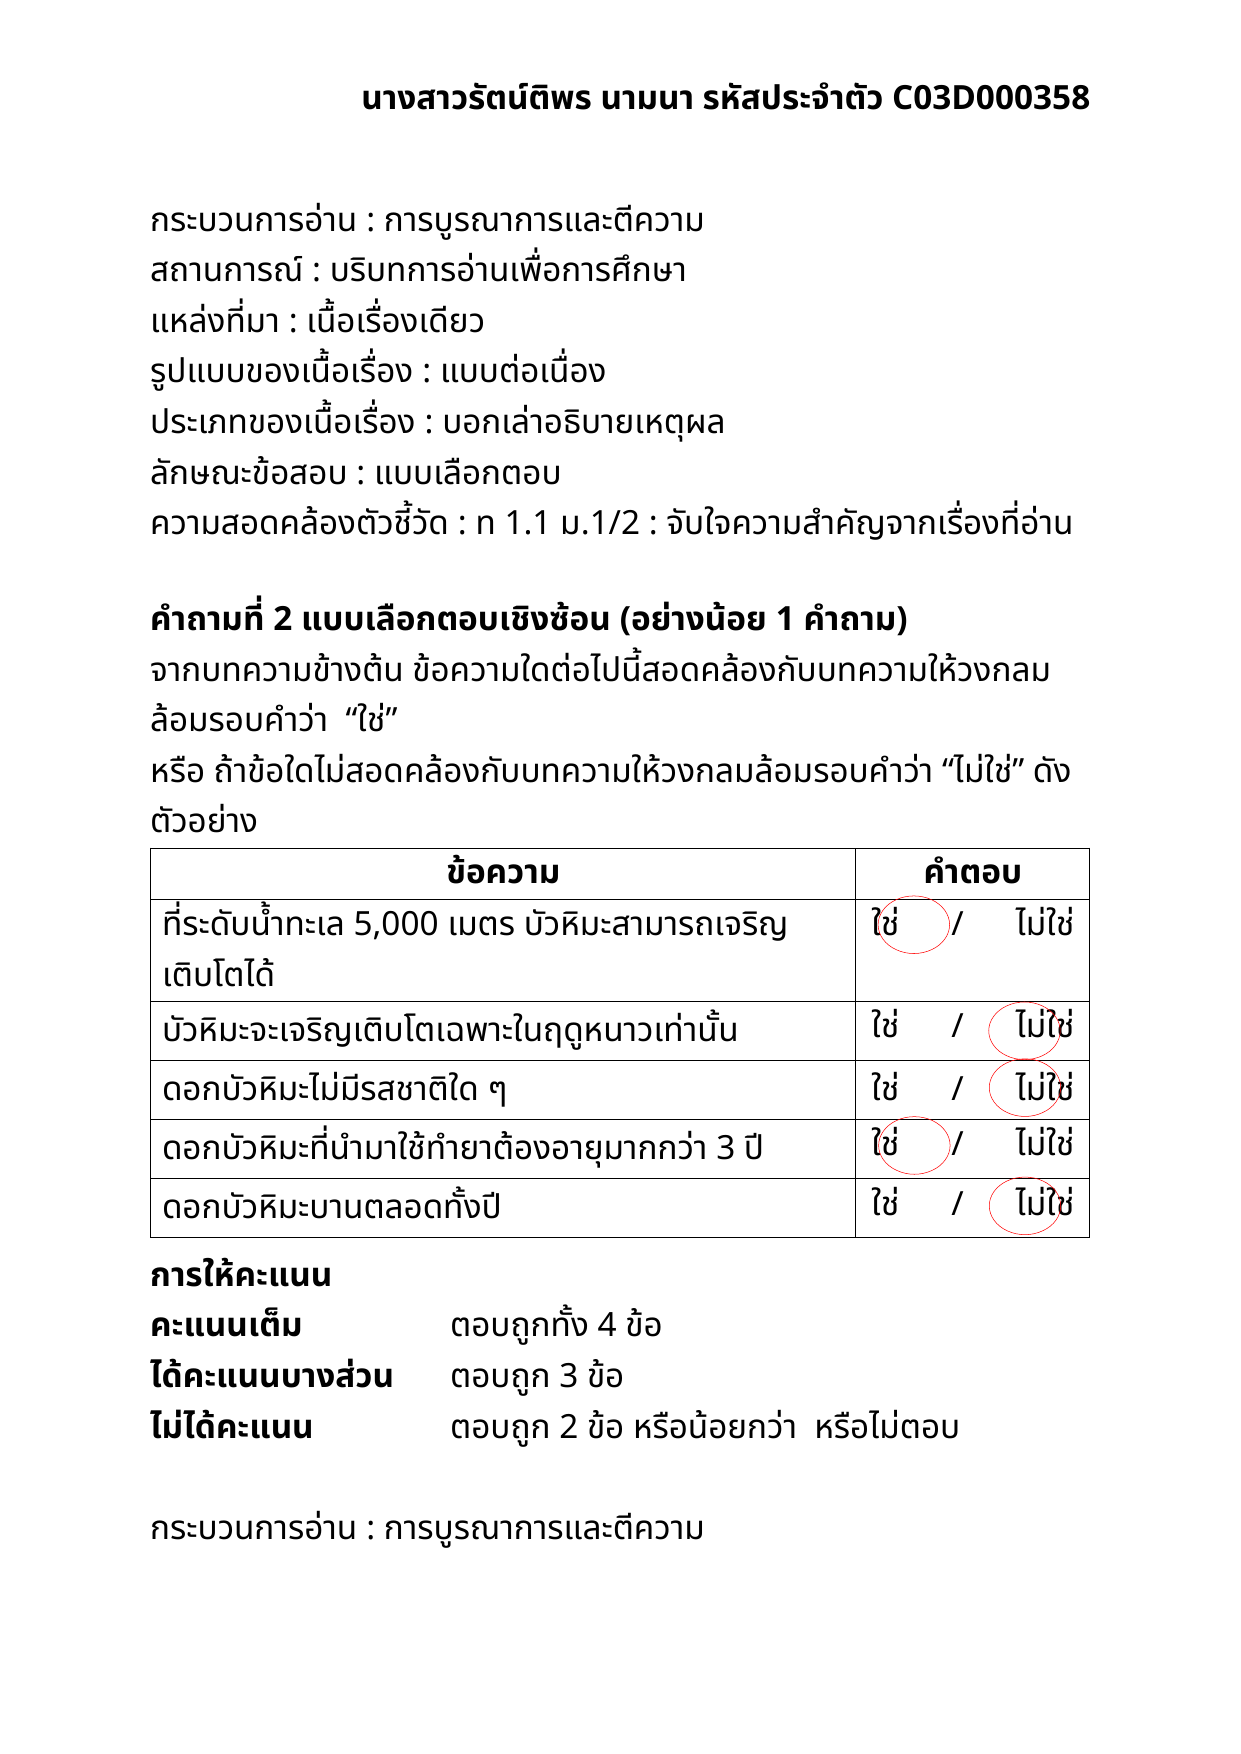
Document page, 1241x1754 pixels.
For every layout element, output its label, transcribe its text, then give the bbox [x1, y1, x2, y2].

table_cell บัวหิมะจะเจริญเติบโตเฉพาะในฤดูหนาวเท่านั้น [151, 1002, 855, 1060]
table_cell ใช่ / ไม่ใช่ [856, 1002, 1014, 1060]
table_cell ใช่ / ไม่ใช่ [856, 1061, 1089, 1119]
text หรือ ถ้าข้อใดไม่สอดคล้องกับบทความให้วงกลมล้อมรอบคำว่า “ไม่ใช่” ดังตัวอย่าง [150, 747, 1090, 847]
table_cell ใช่ / ไม่ใช่ [856, 1179, 1089, 1237]
text กระบวนการอ่าน : การบูรณาการและตีความ [150, 195, 1090, 246]
text คะแนนเต็ม ตอบถูกทั้ง 4 ข้อ [150, 1301, 1090, 1352]
text สถานการณ์ : บริบทการอ่านเพื่อการศึกษา [150, 246, 1090, 297]
text รูปแบบของเนื้อเรื่อง : แบบต่อเนื่อง [150, 347, 1090, 398]
text ลักษณะข้อสอบ : แบบเลือกตอบ [150, 448, 1090, 499]
table_header ข้อความ [151, 849, 855, 899]
table_cell ที่ระดับน้ำทะเล 5,000 เมตร บัวหิมะสามารถเจริญเติบโตได้ [151, 900, 855, 1001]
table_cell ดอกบัวหิมะที่นำมาใช้ทำยาต้องอายุมากกว่า 3 ปี [151, 1120, 855, 1178]
text จากบทความข้างต้น ข้อความใดต่อไปนี้สอดคล้องกับบทความให้วงกลมล้อมรอบคำว่า “ใช่” [150, 646, 1090, 747]
table_cell ใช่ / ไม่ใช่ [856, 900, 1089, 1001]
text ประเภทของเนื้อเรื่อง : บอกเล่าอธิบายเหตุผล [150, 398, 1090, 448]
text คำถามที่ 2 แบบเลือกตอบเชิงซ้อน (อย่างน้อย 1 คำถาม) [150, 595, 1090, 646]
table_cell ใช่ / ไม่ใช่ [990, 1003, 1059, 1058]
text ความสอดคล้องตัวชี้วัด : ท 1.1 ม.1/2 : จับใจความสำคัญจากเรื่องที่อ่าน [150, 499, 1090, 550]
table_header คำตอบ [856, 849, 1089, 899]
text แหล่งที่มา : เนื้อเรื่องเดียว [150, 297, 1090, 347]
text กระบวนการอ่าน : การบูรณาการและตีความ [150, 1504, 1090, 1555]
table_cell ใช่ / ไม่ใช่ [1035, 1002, 1089, 1060]
table_cell ใช่ / ไม่ใช่ [856, 1120, 1089, 1178]
text การให้คะแนน [150, 1251, 1090, 1301]
table_cell ดอกบัวหิมะบานตลอดทั้งปี [151, 1179, 855, 1237]
text ได้คะแนนบางส่วน ตอบถูก 3 ข้อ [150, 1352, 1090, 1402]
text ไม่ได้คะแนน ตอบถูก 2 ข้อ หรือน้อยกว่า หรือไม่ตอบ [150, 1402, 1090, 1453]
table_cell ดอกบัวหิมะไม่มีรสชาติใด ๆ [151, 1061, 855, 1119]
